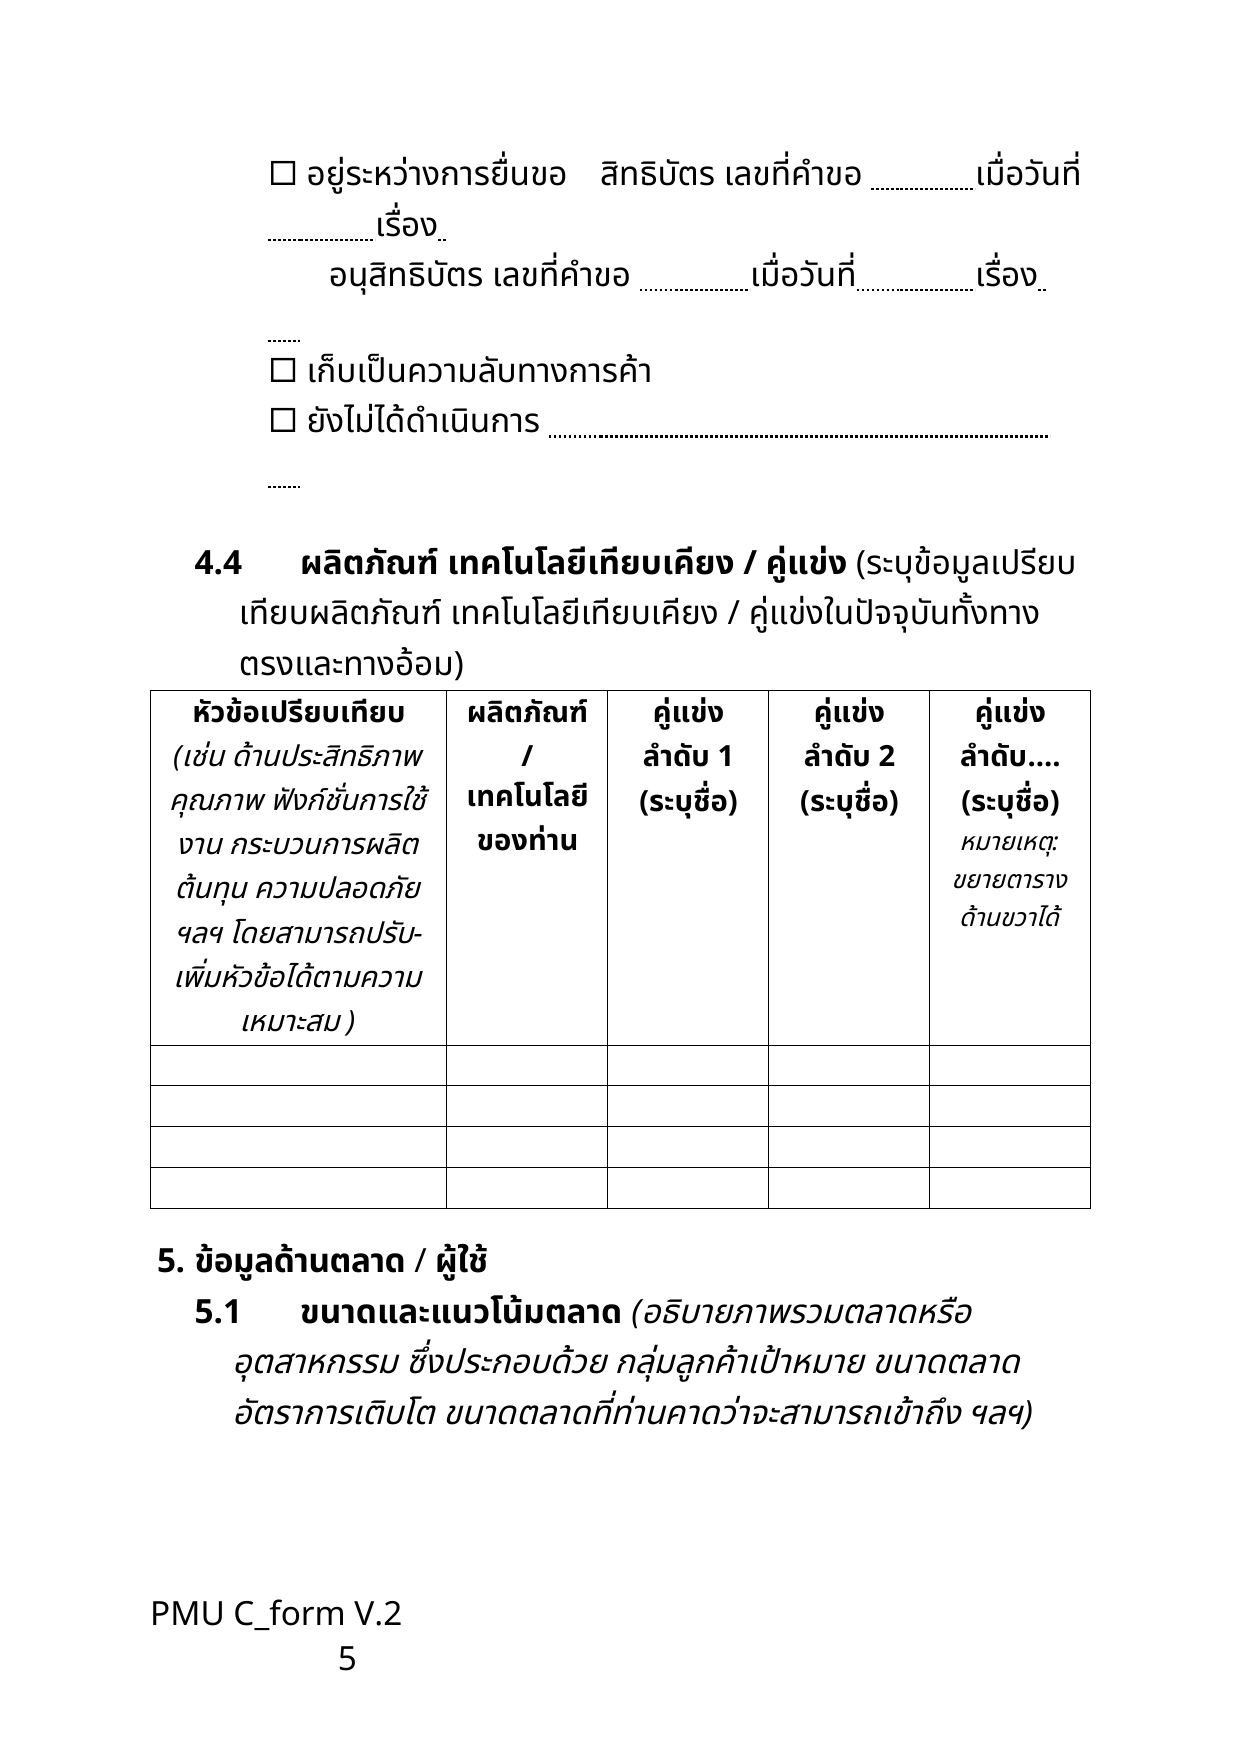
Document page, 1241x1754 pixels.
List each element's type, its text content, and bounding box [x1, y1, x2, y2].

table_header คู่แข่งลำดับ 2 (ระบุชื่อ) [769, 691, 929, 1044]
table_cell [930, 1127, 1090, 1167]
table_cell [769, 1127, 929, 1167]
list ผลิตภัณฑ์ เทคโนโลยีเทียบเคียง / คู่แข่ง (ระบุข้อมูลเปรียบเทียบผลิตภัณฑ์ เทคโนโลยีเทียบเคียง / คู่แข่งในปัจจุบันทั้งทางตรงและทางอ้อม) [194, 538, 1090, 690]
table_cell [769, 1046, 929, 1085]
text อยู่ระหว่างการยื่นขอ สิทธิบัตร เลขที่คำขอ เมื่อวันที่ เรื่อง [268, 150, 1090, 251]
table_cell [608, 1046, 768, 1085]
text ยังไม่ได้ดำเนินการ [268, 397, 1090, 493]
table_cell [608, 1086, 768, 1126]
table_cell [930, 1046, 1090, 1085]
table_cell [608, 1127, 768, 1167]
list ขนาดและแนวโน้มตลาด (อธิบายภาพรวมตลาดหรืออุตสาหกรรม ซึ่งประกอบด้วย กลุ่มลูกค้าเป้าหมาย ขนาดตลาด อัตราการเติบโต ขนาดตลาดที่ท่านคาดว่าจะสามารถเข้าถึง ฯลฯ) [194, 1288, 1090, 1439]
table_cell [447, 1086, 607, 1126]
table_cell [447, 1168, 607, 1207]
text เก็บเป็นความลับทางการค้า [268, 347, 1090, 397]
table_cell [151, 1127, 446, 1167]
table_cell [151, 1168, 446, 1207]
table_header คู่แข่งลำดับ.... (ระบุชื่อ) หมายเหตุ: ขยายตารางด้านขวาได้ [930, 691, 1090, 1044]
table_cell [151, 1046, 446, 1085]
text อนุสิทธิบัตร เลขที่คำขอ เมื่อวันที่ เรื่อง [268, 251, 1090, 347]
table_cell [447, 1046, 607, 1085]
table_cell [930, 1086, 1090, 1126]
table_header หัวข้อเปรียบเทียบ (เช่น ด้านประสิทธิภาพ คุณภาพ ฟังก์ชั่นการใช้งาน กระบวนการผลิต ต้นทุน ความปลอดภัย ฯลฯ โดยสามารถปรับ-เพิ่มหัวข้อได้ตามความเหมาะสม ) [151, 691, 446, 1044]
table_cell [447, 1127, 607, 1167]
table_cell [769, 1168, 929, 1207]
table_cell [151, 1086, 446, 1126]
table_header ผลิตภัณฑ์ / เทคโนโลยี ของท่าน [447, 691, 607, 1044]
table_header คู่แข่งลำดับ 1 (ระบุชื่อ) [608, 691, 768, 1044]
subtitle ข้อมูลด้านตลาด / ผู้ใช้ [157, 1237, 1090, 1288]
table_cell [930, 1168, 1090, 1207]
table_cell [608, 1168, 768, 1207]
table_cell [769, 1086, 929, 1126]
